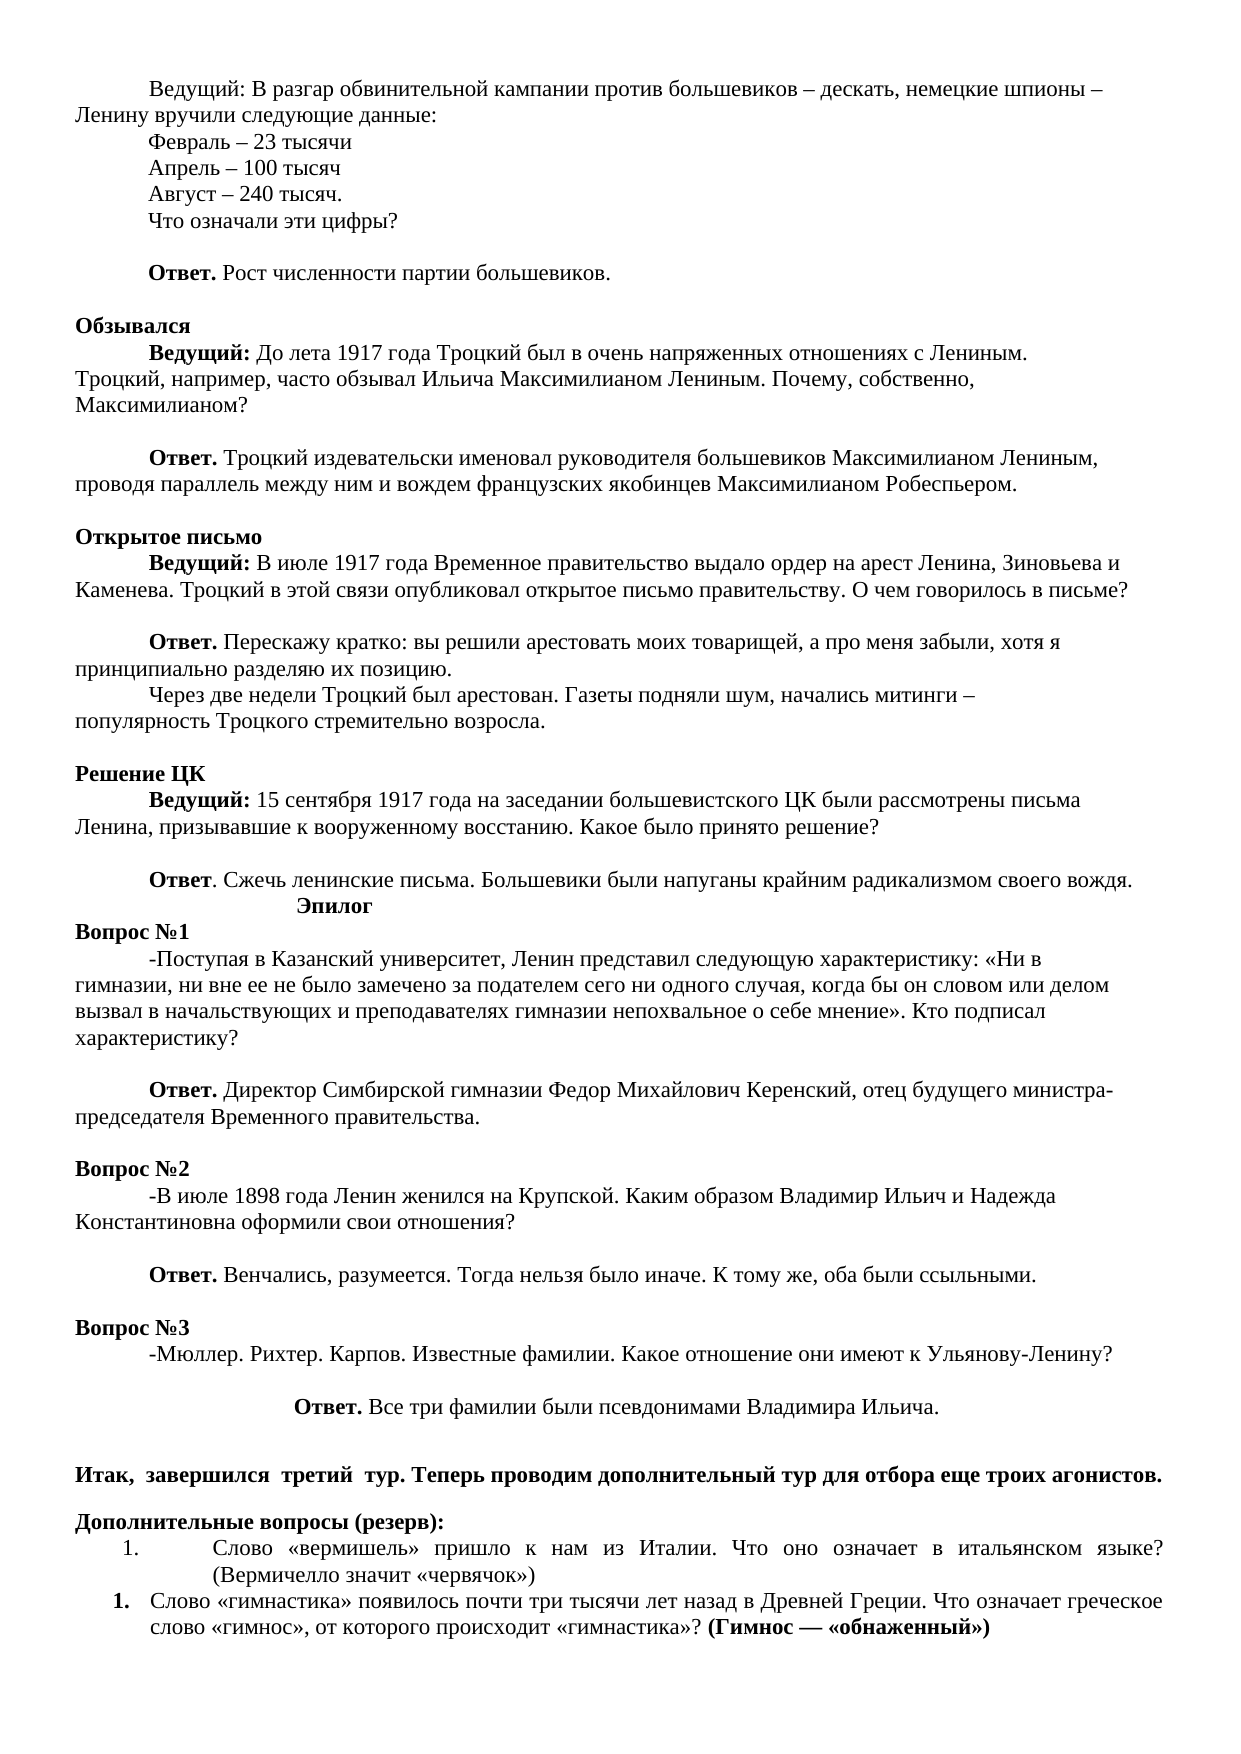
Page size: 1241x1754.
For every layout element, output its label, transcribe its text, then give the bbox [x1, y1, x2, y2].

text Вопрос №2 [75, 1156, 1165, 1182]
text Эпилог [296, 892, 1165, 918]
text Ответ. Сжечь ленинские письма. Большевики были напуганы крайним радикализмом своего вождя. [75, 866, 1148, 892]
list Слово «гимнастика» появилось почти три тысячи лет назад в Древней Греции. Что означает греческое слово «гимнос», от которого происходит «гимнастика»? (Гимнос — «обнаженный») [112, 1587, 1165, 1640]
text Дополнительные вопросы (резерв): [75, 1508, 1165, 1534]
text Август – 240 тысяч. [148, 180, 1165, 207]
text -Поступая в Казанский университет, Ленин представил следующую характеристику: «Ни в гимназии, ни вне ее не было замечено за подателем сего ни одного случая, когда бы он словом или делом вызвал в начальствующих и преподавателях гимназии непохвальное о себе мнение». Кто подписал характеристику? [75, 945, 1140, 1050]
text Апрель – 100 тысяч [148, 154, 1165, 180]
text Вопрос №1 [75, 918, 1165, 945]
text Ведущий: 15 сентября 1917 года на заседании большевистского ЦК были рассмотрены письма Ленина, призывавшие к вооруженному восстанию. Какое было принято решение? [75, 787, 1165, 839]
text Февраль – 23 тысячи [148, 128, 1165, 154]
list Слово «вермишель» пришло к нам из Италии. Что оно означает в итальянском языке? (Вермичелло значит «червячок») [122, 1534, 1165, 1587]
text -В июле 1898 года Ленин женился на Крупской. Каким образом Владимир Ильич и Надежда Константиновна оформили свои отношения? [75, 1182, 1117, 1234]
text Ведущий: До лета 1917 года Троцкий был в очень напряженных отношениях с Лениным. Троцкий, например, часто обзывал Ильича Максимилианом Лениным. Почему, собственно, Максимилианом? [75, 338, 1067, 418]
text Ответ. Все три фамилии были псевдонимами Владимира Ильича. [75, 1393, 1159, 1419]
text Обзывался [75, 312, 1165, 338]
text Ответ. Рост численности партии большевиков. [148, 259, 1165, 286]
text -Мюллер. Рихтер. Карпов. Известные фамилии. Какое отношение они имеют к Ульянову-Ленину? [75, 1340, 1144, 1366]
text Ответ. Перескажу кратко: вы решили арестовать моих товарищей, а про меня забыли, хотя я принципиально разделяю их позицию. [75, 628, 1165, 681]
text Что означали эти цифры? [148, 207, 1165, 233]
text Ответ. Венчались, разумеется. Тогда нельзя было иначе. К тому же, оба были ссыльными. [75, 1261, 1165, 1287]
text Ведущий: В разгар обвинительной кампании против большевиков – дескать, немецкие шпионы – Ленину вручили следующие данные: [75, 75, 1128, 128]
text Вопрос №3 [75, 1314, 1165, 1340]
text Ответ. Директор Симбирской гимназии Федор Михайлович Керенский, отец будущего министра-председателя Временного правительства. [75, 1076, 1165, 1129]
text Ответ. Троцкий издевательски именовал руководителя большевиков Максимилианом Лениным, проводя параллель между ним и вождем французских якобинцев Максимилианом Робеспьером. [75, 444, 1121, 497]
text Ведущий: В июле 1917 года Временное правительство выдало ордер на арест Ленина, Зиновьева и Каменева. Троцкий в этой связи опубликовал открытое письмо правительству. О чем говорилось в письме? [75, 549, 1159, 602]
text Через две недели Троцкий был арестован. Газеты подняли шум, начались митинги – популярность Троцкого стремительно возросла. [75, 681, 1063, 734]
text Итак, завершился третий тур. Теперь проводим дополнительный тур для отбора еще троих агонистов. [75, 1461, 1165, 1487]
text Открытое письмо [75, 523, 1165, 549]
text Решение ЦК [75, 760, 1165, 787]
